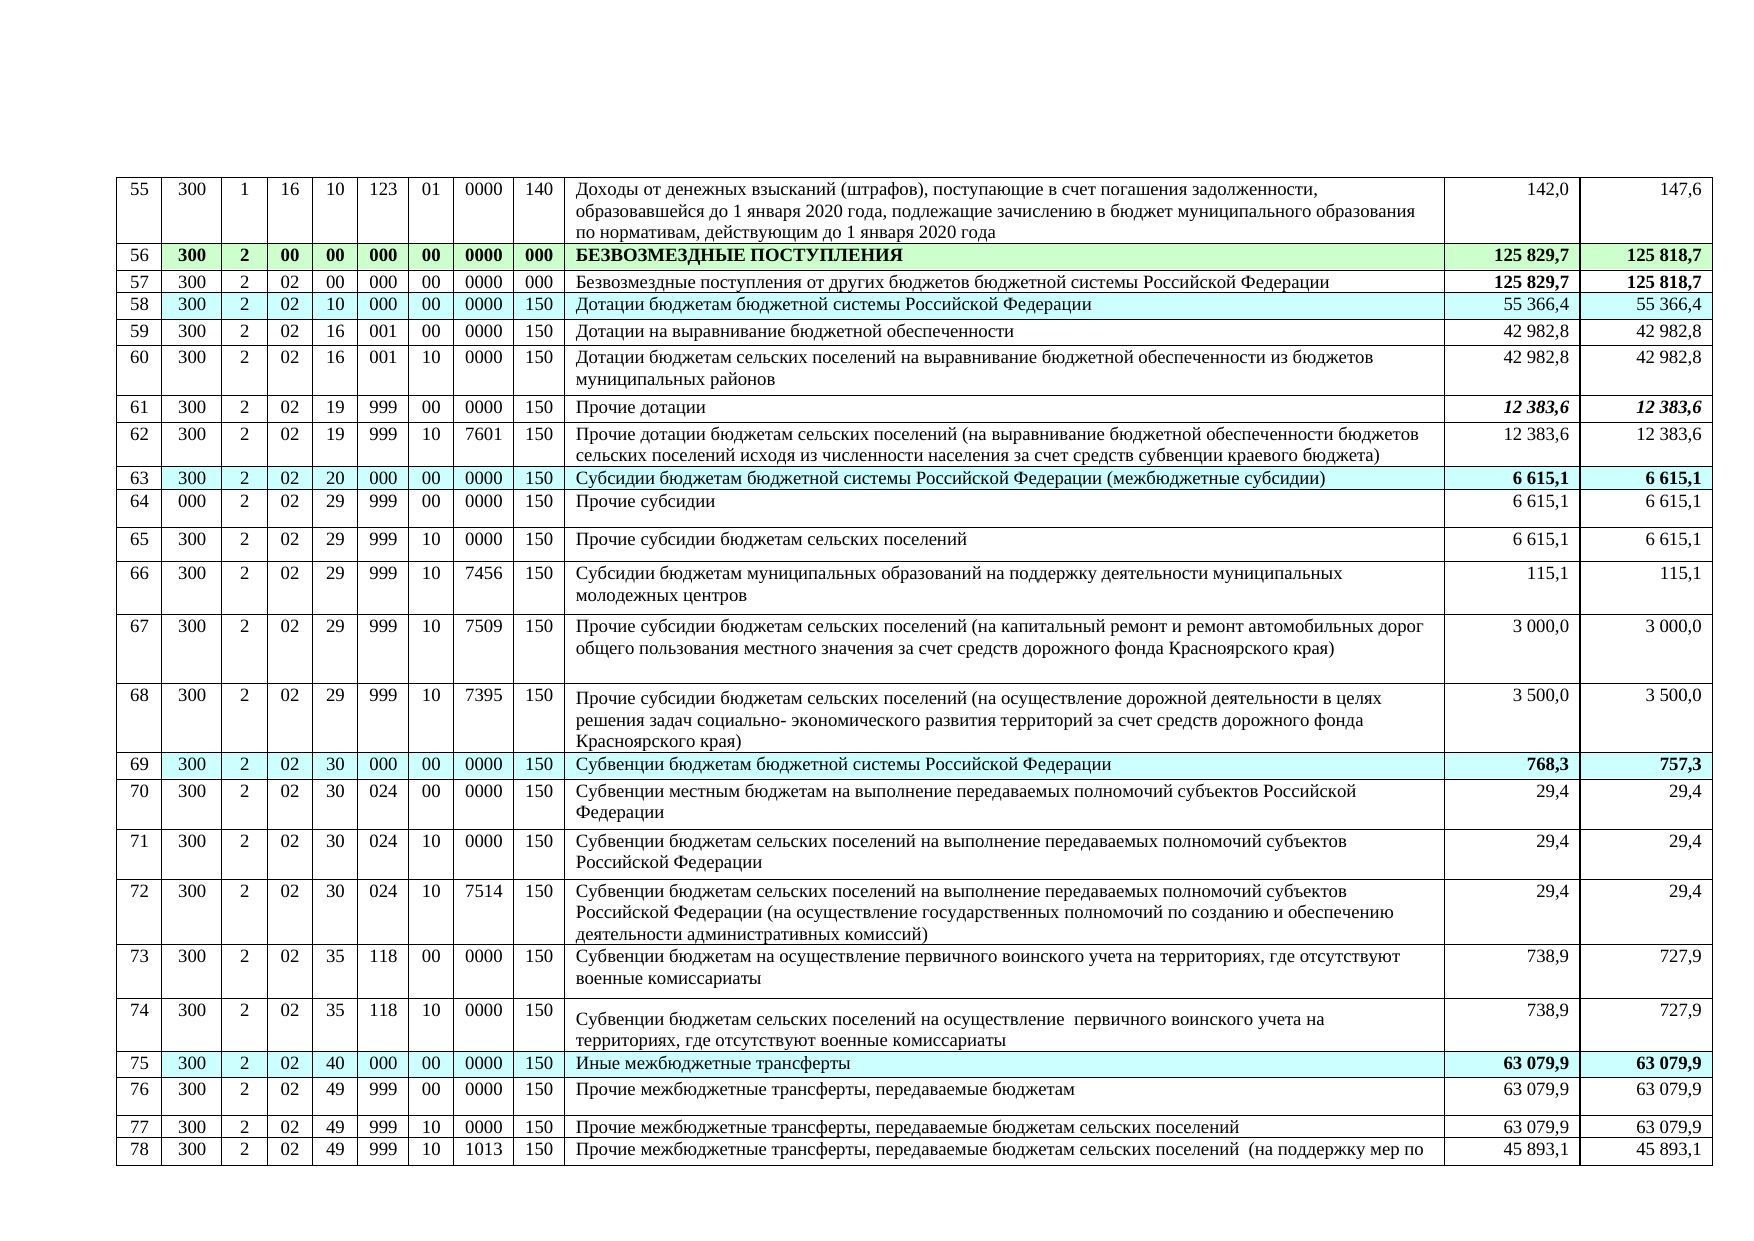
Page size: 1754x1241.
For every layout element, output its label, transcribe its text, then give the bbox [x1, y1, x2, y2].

table_cell 738,9 [1445, 999, 1579, 1051]
table_cell БЕЗВОЗМЕЗДНЫЕ ПОСТУПЛЕНИЯ [565, 244, 1444, 269]
table_cell 300 [162, 320, 221, 345]
table_cell 1013 [454, 1138, 513, 1165]
table_cell 150 [514, 830, 564, 878]
table_cell 42 982,8 [1445, 320, 1579, 345]
table_cell 0000 [454, 490, 513, 527]
table_cell 00 [409, 490, 453, 527]
table_cell 2 [222, 780, 267, 828]
table_cell 02 [268, 1116, 312, 1137]
table_cell 150 [514, 293, 564, 319]
table_cell 01 [409, 178, 453, 243]
table_cell 150 [514, 1052, 564, 1077]
table_cell 29 [313, 562, 357, 614]
table_cell Прочие дотации бюджетам сельских поселений (на выравнивание бюджетной обеспеченности бюджетов сельских поселений исходя из численности населения за счет средств субвенции краевого бюджета) [565, 423, 1444, 466]
table_cell 300 [162, 1138, 221, 1165]
table_cell 02 [268, 423, 312, 466]
table_cell Субвенции бюджетам бюджетной системы Российской Федерации [565, 753, 1444, 778]
table_cell 999 [358, 396, 408, 422]
table_cell 29,4 [1581, 830, 1712, 878]
table_cell 2 [222, 830, 267, 878]
table_cell 00 [409, 244, 453, 269]
table_cell Прочие субсидии бюджетам сельских поселений (на осуществление дорожной деятельности в целях решения задач социально- экономического развития территорий за счет средств дорожного фонда Красноярского края) [565, 684, 1444, 752]
table_cell 59 [117, 320, 161, 345]
table_cell 999 [358, 490, 408, 527]
table_cell 7456 [454, 562, 513, 614]
table_cell 300 [162, 396, 221, 422]
table_cell 00 [409, 396, 453, 422]
table_cell 00 [409, 945, 453, 997]
table_cell Прочие субсидии [565, 490, 1444, 527]
table_cell 10 [313, 178, 357, 243]
table_cell 300 [162, 830, 221, 878]
table_cell 2 [222, 244, 267, 269]
table_cell 0000 [454, 753, 513, 778]
table_cell 02 [268, 320, 312, 345]
table_cell 2 [222, 423, 267, 466]
table_cell 0000 [454, 320, 513, 345]
table_cell 150 [514, 1138, 564, 1165]
table_cell 000 [358, 293, 408, 319]
table_cell 69 [117, 753, 161, 778]
table_cell 66 [117, 562, 161, 614]
table_cell 2 [222, 880, 267, 944]
table_cell 150 [514, 346, 564, 395]
table_cell 2 [222, 490, 267, 527]
table_cell 73 [117, 945, 161, 997]
table_cell 727,9 [1581, 945, 1712, 997]
table_cell 999 [358, 1116, 408, 1137]
table_cell 30 [313, 830, 357, 878]
table_cell 63 079,9 [1581, 1116, 1712, 1137]
table_cell 0000 [454, 999, 513, 1051]
table_cell 0000 [454, 346, 513, 395]
table_cell 000 [358, 1052, 408, 1077]
table_cell 75 [117, 1052, 161, 1077]
table_cell Субсидии бюджетам муниципальных образований на поддержку деятельности муниципальных молодежных центров [565, 562, 1444, 614]
table_cell 0000 [454, 1116, 513, 1137]
table_cell Дотации бюджетам сельских поселений на выравнивание бюджетной обеспеченности из бюджетов муниципальных районов [565, 346, 1444, 395]
table_cell 70 [117, 780, 161, 828]
table_cell 150 [514, 780, 564, 828]
table_cell 150 [514, 396, 564, 422]
table_cell 3 500,0 [1445, 684, 1579, 752]
table_cell 02 [268, 753, 312, 778]
table_cell 10 [313, 293, 357, 319]
table_cell 000 [514, 271, 564, 292]
table_cell 3 000,0 [1581, 615, 1712, 683]
table_cell 140 [514, 178, 564, 243]
table_cell 2 [222, 1078, 267, 1114]
table_cell 02 [268, 271, 312, 292]
table_cell 300 [162, 467, 221, 489]
table_cell 2 [222, 396, 267, 422]
table_cell 6 615,1 [1581, 490, 1712, 527]
table_cell Субвенции местным бюджетам на выполнение передаваемых полномочий субъектов Российской Федерации [565, 780, 1444, 828]
table_cell 57 [117, 271, 161, 292]
table_cell 0000 [454, 467, 513, 489]
table_cell 12 383,6 [1581, 396, 1712, 422]
table_cell 2 [222, 346, 267, 395]
table_cell 02 [268, 346, 312, 395]
table_cell 768,3 [1445, 753, 1579, 778]
table_cell 300 [162, 1078, 221, 1114]
table_cell 29,4 [1445, 780, 1579, 828]
table_cell 118 [358, 945, 408, 997]
table_cell 150 [514, 684, 564, 752]
table_cell 63 [117, 467, 161, 489]
table_cell 02 [268, 615, 312, 683]
table_cell 115,1 [1445, 562, 1579, 614]
table_cell 300 [162, 1116, 221, 1137]
table_cell 12 383,6 [1445, 423, 1579, 466]
table_cell 000 [358, 753, 408, 778]
table_cell 150 [514, 423, 564, 466]
table_cell 999 [358, 1078, 408, 1114]
table_cell 49 [313, 1116, 357, 1137]
table_cell 2 [222, 945, 267, 997]
table_cell 02 [268, 562, 312, 614]
table_cell 738,9 [1445, 945, 1579, 997]
table_cell 45 893,1 [1581, 1138, 1712, 1165]
table_cell 000 [162, 490, 221, 527]
table_cell 0000 [454, 1078, 513, 1114]
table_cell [565, 1138, 1444, 1165]
table_cell 300 [162, 753, 221, 778]
table_cell 300 [162, 346, 221, 395]
table_cell 300 [162, 780, 221, 828]
table_cell 024 [358, 780, 408, 828]
table_cell 300 [162, 423, 221, 466]
table_cell 000 [358, 467, 408, 489]
table_cell 000 [514, 244, 564, 269]
table_cell 65 [117, 528, 161, 561]
table_cell Субвенции бюджетам сельских поселений на осуществление первичного воинского учета на территориях, где отсутствуют военные комиссариаты [565, 999, 1444, 1051]
table_cell 29,4 [1445, 830, 1579, 878]
table_cell 115,1 [1581, 562, 1712, 614]
table_cell 727,9 [1581, 999, 1712, 1051]
table_cell 10 [409, 880, 453, 944]
table_cell 2 [222, 467, 267, 489]
table_cell 67 [117, 615, 161, 683]
table_cell 16 [313, 346, 357, 395]
table_cell 150 [514, 753, 564, 778]
table_cell 02 [268, 880, 312, 944]
table_cell 61 [117, 396, 161, 422]
table_cell 150 [514, 615, 564, 683]
table_cell 300 [162, 1052, 221, 1077]
table_cell 55 366,4 [1445, 293, 1579, 319]
table_cell 1 [222, 178, 267, 243]
table_cell 29 [313, 528, 357, 561]
table_cell 300 [162, 562, 221, 614]
table_cell 29 [313, 684, 357, 752]
table_cell 00 [409, 753, 453, 778]
table_cell 02 [268, 830, 312, 878]
table_cell 30 [313, 880, 357, 944]
table_cell 300 [162, 244, 221, 269]
table_cell 19 [313, 423, 357, 466]
table_cell 00 [409, 1052, 453, 1077]
table_cell 63 079,9 [1445, 1116, 1579, 1137]
table_cell 78 [117, 1138, 161, 1165]
table_cell 00 [409, 271, 453, 292]
table_cell 10 [409, 999, 453, 1051]
table_cell 6 615,1 [1445, 467, 1579, 489]
table_cell 0000 [454, 178, 513, 243]
table_cell 3 000,0 [1445, 615, 1579, 683]
table_cell 00 [409, 293, 453, 319]
table_cell 150 [514, 562, 564, 614]
table_cell Дотации на выравнивание бюджетной обеспеченности [565, 320, 1444, 345]
table_cell 999 [358, 615, 408, 683]
table_cell 00 [409, 467, 453, 489]
table_cell 999 [358, 684, 408, 752]
table_cell 30 [313, 753, 357, 778]
table_cell 2 [222, 320, 267, 345]
table_cell 0000 [454, 244, 513, 269]
table_cell 6 615,1 [1445, 528, 1579, 561]
table_cell 7509 [454, 615, 513, 683]
table_cell 64 [117, 490, 161, 527]
table_cell Прочие субсидии бюджетам сельских поселений [565, 528, 1444, 561]
table_cell 60 [117, 346, 161, 395]
table_cell 49 [313, 1138, 357, 1165]
table_cell 02 [268, 945, 312, 997]
table_cell 0000 [454, 293, 513, 319]
table_cell 29,4 [1581, 780, 1712, 828]
table_cell 2 [222, 562, 267, 614]
table_cell 999 [358, 528, 408, 561]
table_cell 142,0 [1445, 178, 1579, 243]
table_cell 125 818,7 [1581, 271, 1712, 292]
table_cell 10 [409, 1138, 453, 1165]
table_cell 42 982,8 [1445, 346, 1579, 395]
table_cell 72 [117, 880, 161, 944]
table_cell 42 982,8 [1581, 346, 1712, 395]
table_cell 0000 [454, 396, 513, 422]
table_cell 62 [117, 423, 161, 466]
table_cell 68 [117, 684, 161, 752]
table_cell 10 [409, 684, 453, 752]
table_cell Прочие межбюджетные трансферты, передаваемые бюджетам сельских поселений [565, 1116, 1444, 1137]
table_cell 001 [358, 320, 408, 345]
table_cell 02 [268, 467, 312, 489]
table_cell 10 [409, 830, 453, 878]
table_cell 12 383,6 [1445, 396, 1579, 422]
table_cell 999 [358, 562, 408, 614]
table_cell 125 829,7 [1445, 271, 1579, 292]
table_cell 00 [313, 244, 357, 269]
table_cell Прочие субсидии бюджетам сельских поселений (на капитальный ремонт и ремонт автомобильных дорог общего пользования местного значения за счет средств дорожного фонда Красноярского края) [565, 615, 1444, 683]
table_cell 29 [313, 490, 357, 527]
table_cell 2 [222, 753, 267, 778]
table_cell 150 [514, 1116, 564, 1137]
table_cell 00 [409, 780, 453, 828]
table_cell Прочие межбюджетные трансферты, передаваемые бюджетам [565, 1078, 1444, 1114]
table_cell 150 [514, 320, 564, 345]
table_cell 757,3 [1581, 753, 1712, 778]
table_cell Иные межбюджетные трансферты [565, 1052, 1444, 1077]
table_cell 10 [409, 1116, 453, 1137]
table_cell 0000 [454, 1052, 513, 1077]
table_cell 7601 [454, 423, 513, 466]
table_cell 2 [222, 1052, 267, 1077]
table_cell 0000 [454, 945, 513, 997]
table_cell 150 [514, 528, 564, 561]
table_cell 999 [358, 1138, 408, 1165]
table_cell 300 [162, 945, 221, 997]
table_cell 024 [358, 830, 408, 878]
table_cell 300 [162, 880, 221, 944]
table_cell 150 [514, 467, 564, 489]
table_cell Субвенции бюджетам сельских поселений на выполнение передаваемых полномочий субъектов Российской Федерации [565, 830, 1444, 878]
table_cell Прочие дотации [565, 396, 1444, 422]
table_cell 300 [162, 528, 221, 561]
table_cell Безвозмездные поступления от других бюджетов бюджетной системы Российской Федерации [565, 271, 1444, 292]
table_cell 29 [313, 615, 357, 683]
table_cell 2 [222, 271, 267, 292]
table_cell 6 615,1 [1581, 528, 1712, 561]
table_cell 19 [313, 396, 357, 422]
table_cell 00 [409, 1078, 453, 1114]
table_cell 6 615,1 [1581, 467, 1712, 489]
table_cell 74 [117, 999, 161, 1051]
table_cell 55 [117, 178, 161, 243]
table_cell 00 [409, 320, 453, 345]
table_cell 00 [268, 244, 312, 269]
table_cell 45 893,1 [1445, 1138, 1579, 1165]
table_cell 6 615,1 [1445, 490, 1579, 527]
table_cell 71 [117, 830, 161, 878]
table_cell 300 [162, 684, 221, 752]
table_cell 125 829,7 [1445, 244, 1579, 269]
table_cell 2 [222, 293, 267, 319]
table_cell 300 [162, 293, 221, 319]
table_cell 12 383,6 [1581, 423, 1712, 466]
table_cell 2 [222, 1138, 267, 1165]
table_cell 2 [222, 999, 267, 1051]
table_cell Доходы от денежных взысканий (штрафов), поступающие в счет погашения задолженности, образовавшейся до 1 января 2020 года, подлежащие зачислению в бюджет муниципального образования по нормативам, действующим до 1 января 2020 года [565, 178, 1444, 243]
table_cell 77 [117, 1116, 161, 1137]
table_cell 02 [268, 684, 312, 752]
table_cell 7514 [454, 880, 513, 944]
table_cell 16 [268, 178, 312, 243]
table_cell 76 [117, 1078, 161, 1114]
table_cell 40 [313, 1052, 357, 1077]
table_cell 2 [222, 615, 267, 683]
table_cell 001 [358, 346, 408, 395]
table_cell 29,4 [1445, 880, 1579, 944]
table_cell 125 818,7 [1581, 244, 1712, 269]
table_cell 10 [409, 615, 453, 683]
table_cell 300 [162, 271, 221, 292]
table_cell 02 [268, 1052, 312, 1077]
table_cell 02 [268, 528, 312, 561]
table_cell 42 982,8 [1581, 320, 1712, 345]
table_cell 29,4 [1581, 880, 1712, 944]
table_cell 10 [409, 528, 453, 561]
table_cell 300 [162, 178, 221, 243]
table_cell 2 [222, 684, 267, 752]
table_cell 150 [514, 880, 564, 944]
table_cell 0000 [454, 830, 513, 878]
table_cell 123 [358, 178, 408, 243]
table_cell 150 [514, 490, 564, 527]
table_cell 7395 [454, 684, 513, 752]
table_cell 300 [162, 999, 221, 1051]
table_cell 02 [268, 293, 312, 319]
table_cell 118 [358, 999, 408, 1051]
table_cell 150 [514, 945, 564, 997]
table_cell 02 [268, 1078, 312, 1114]
table_cell 024 [358, 880, 408, 944]
table_cell 35 [313, 999, 357, 1051]
table_cell Дотации бюджетам бюджетной системы Российской Федерации [565, 293, 1444, 319]
table_cell 147,6 [1581, 178, 1712, 243]
table_cell 63 079,9 [1445, 1052, 1579, 1077]
table_cell 00 [313, 271, 357, 292]
table_cell 02 [268, 490, 312, 527]
table_cell 56 [117, 244, 161, 269]
table_cell 150 [514, 1078, 564, 1114]
table_cell 999 [358, 423, 408, 466]
table_cell Субсидии бюджетам бюджетной системы Российской Федерации (межбюджетные субсидии) [565, 467, 1444, 489]
table_cell 3 500,0 [1581, 684, 1712, 752]
table_cell 63 079,9 [1445, 1078, 1579, 1114]
table_cell 300 [162, 615, 221, 683]
table_cell 10 [409, 423, 453, 466]
table_cell 49 [313, 1078, 357, 1114]
table_cell 02 [268, 999, 312, 1051]
table_cell 2 [222, 528, 267, 561]
table_cell 0000 [454, 271, 513, 292]
table_cell Субвенции бюджетам на осуществление первичного воинского учета на территориях, где отсутствуют военные комиссариаты [565, 945, 1444, 997]
table_cell 63 079,9 [1581, 1078, 1712, 1114]
table_cell 02 [268, 1138, 312, 1165]
table_cell 0000 [454, 780, 513, 828]
table_cell 0000 [454, 528, 513, 561]
table_cell 02 [268, 396, 312, 422]
table_cell 35 [313, 945, 357, 997]
table_cell 02 [268, 780, 312, 828]
table_cell 10 [409, 562, 453, 614]
table_cell 63 079,9 [1581, 1052, 1712, 1077]
table_cell 10 [409, 346, 453, 395]
table_cell 58 [117, 293, 161, 319]
table_cell 30 [313, 780, 357, 828]
table_cell Субвенции бюджетам сельских поселений на выполнение передаваемых полномочий субъектов Российской Федерации (на осуществление государственных полномочий по созданию и обеспечению деятельности административных комиссий) [565, 880, 1444, 944]
table_cell 2 [222, 1116, 267, 1137]
table_cell 16 [313, 320, 357, 345]
table_cell 150 [514, 999, 564, 1051]
table_cell 55 366,4 [1581, 293, 1712, 319]
table_cell 20 [313, 467, 357, 489]
table_cell 000 [358, 244, 408, 269]
table_cell 000 [358, 271, 408, 292]
